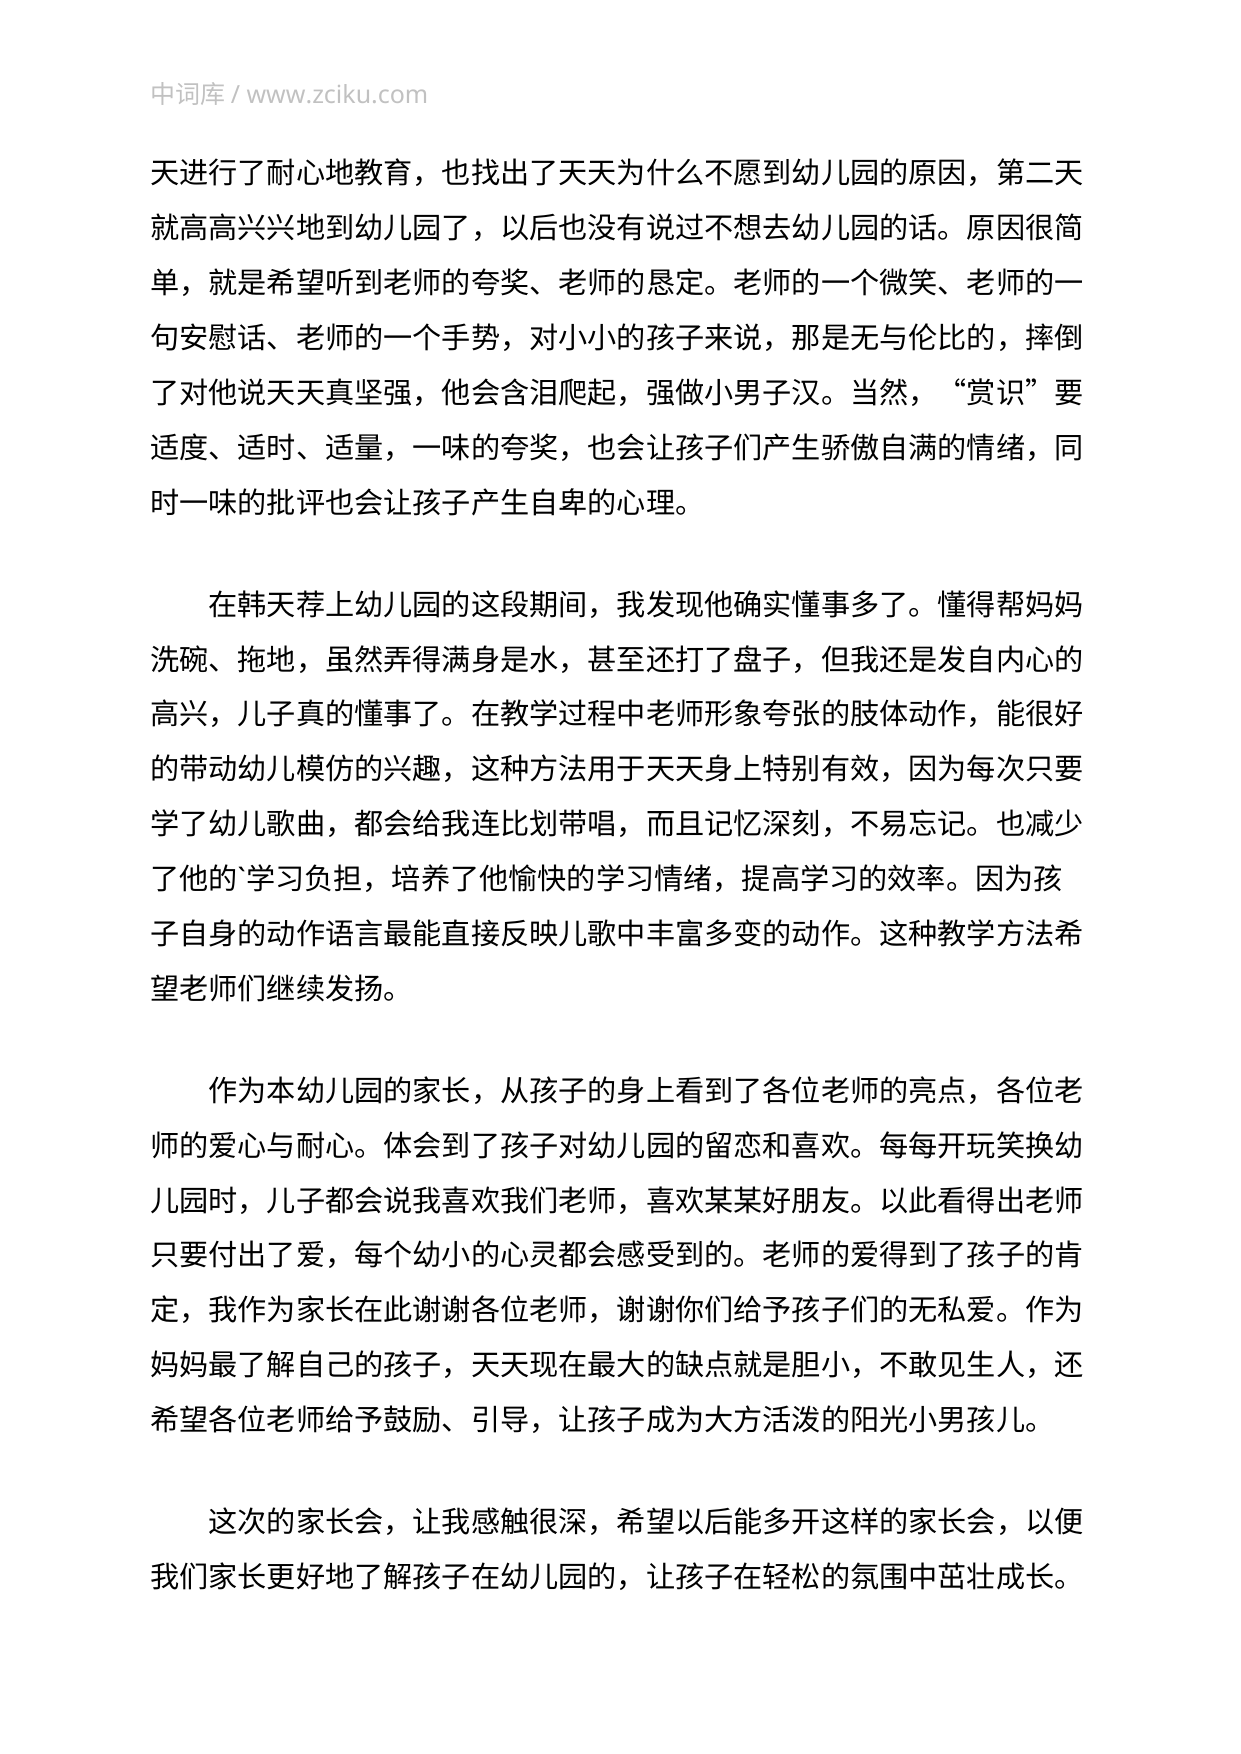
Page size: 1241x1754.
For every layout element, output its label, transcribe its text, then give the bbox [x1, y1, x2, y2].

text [150, 150, 1090, 522]
text 在韩天荐上幼儿园的这段期间，我发现他确实懂事多了。懂得帮妈妈洗碗、拖地，虽然弄得满身是水，甚至还打了盘子，但我还是发自内心的高兴，儿子真的懂事了。在教学过程中老师形象夸张的肢体动作，能很好的带动幼儿模仿的兴趣，这种方法用于天天身上特别有效，因为每次只要学了幼儿歌曲，都会给我连比划带唱，而且记忆深刻，不易忘记。也减少了他的`学习负担，培养了他愉快的学习情绪，提高学习的效率。因为孩子自身的动作语言最能直接反映儿歌中丰富多变的动作。这种教学方法希望老师们继续发扬。 [150, 581, 1090, 1008]
text 这次的家长会，让我感触很深，希望以后能多开这样的家长会，以便我们家长更好地了解孩子在幼儿园的，让孩子在轻松的氛围中茁壮成长。 [150, 1498, 1090, 1596]
text 作为本幼儿园的家长，从孩子的身上看到了各位老师的亮点，各位老师的爱心与耐心。体会到了孩子对幼儿园的留恋和喜欢。每每开玩笑换幼儿园时，儿子都会说我喜欢我们老师，喜欢某某好朋友。以此看得出老师只要付出了爱，每个幼小的心灵都会感受到的。老师的爱得到了孩子的肯定，我作为家长在此谢谢各位老师，谢谢你们给予孩子们的无私爱。作为妈妈最了解自己的孩子，天天现在最大的缺点就是胆小，不敢见生人，还希望各位老师给予鼓励、引导，让孩子成为大方活泼的阳光小男孩儿。 [150, 1067, 1090, 1439]
